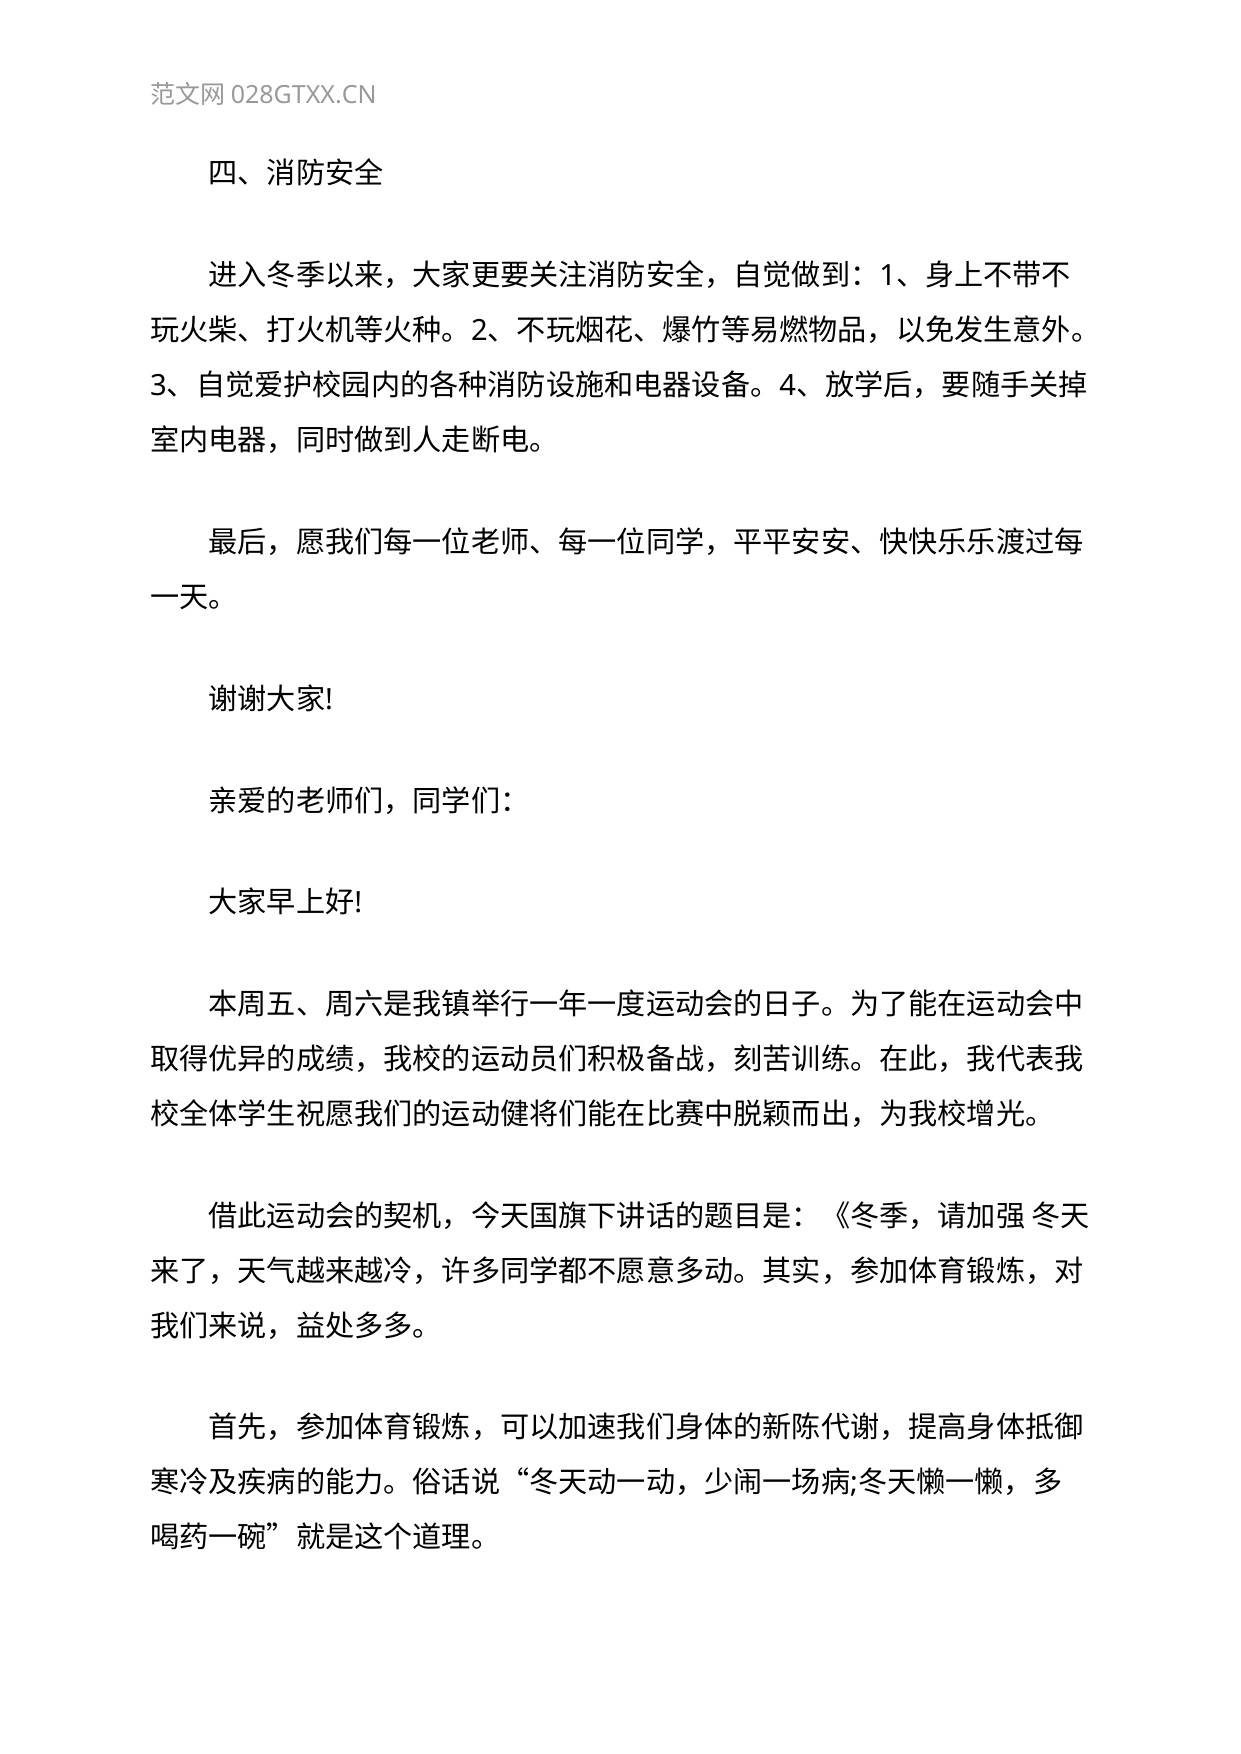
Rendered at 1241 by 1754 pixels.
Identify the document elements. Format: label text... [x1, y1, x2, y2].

text 最后，愿我们每一位老师、每一位同学，平平安安、快快乐乐渡过每一天。 [150, 518, 1090, 616]
text 大家早上好! [150, 879, 1090, 921]
text 借此运动会的契机，今天国旗下讲话的题目是：《冬季，请加强 冬天来了，天气越来越冷，许多同学都不愿意多动。其实，参加体育锻炼，对我们来说，益处多多。 [150, 1192, 1090, 1344]
text 首先，参加体育锻炼，可以加速我们身体的新陈代谢，提高身体抵御寒冷及疾病的能力。俗话说“冬天动一动，少闹一场病;冬天懒一懒，多喝药一碗”就是这个道理。 [150, 1404, 1090, 1556]
text 谢谢大家! [150, 675, 1090, 718]
text 本周五、周六是我镇举行一年一度运动会的日子。为了能在运动会中取得优异的成绩，我校的运动员们积极备战，刻苦训练。在此，我代表我校全体学生祝愿我们的运动健将们能在比赛中脱颖而出，为我校增光。 [150, 981, 1090, 1133]
text 亲爱的老师们，同学们： [150, 777, 1090, 819]
text 进入冬季以来，大家更要关注消防安全，自觉做到：1、身上不带不玩火柴、打火机等火种。2、不玩烟花、爆竹等易燃物品，以免发生意外。3、自觉爱护校园内的各种消防设施和电器设备。4、放学后，要随手关掉室内电器，同时做到人走断电。 [150, 252, 1090, 459]
text 四、消防安全 [150, 150, 1090, 192]
